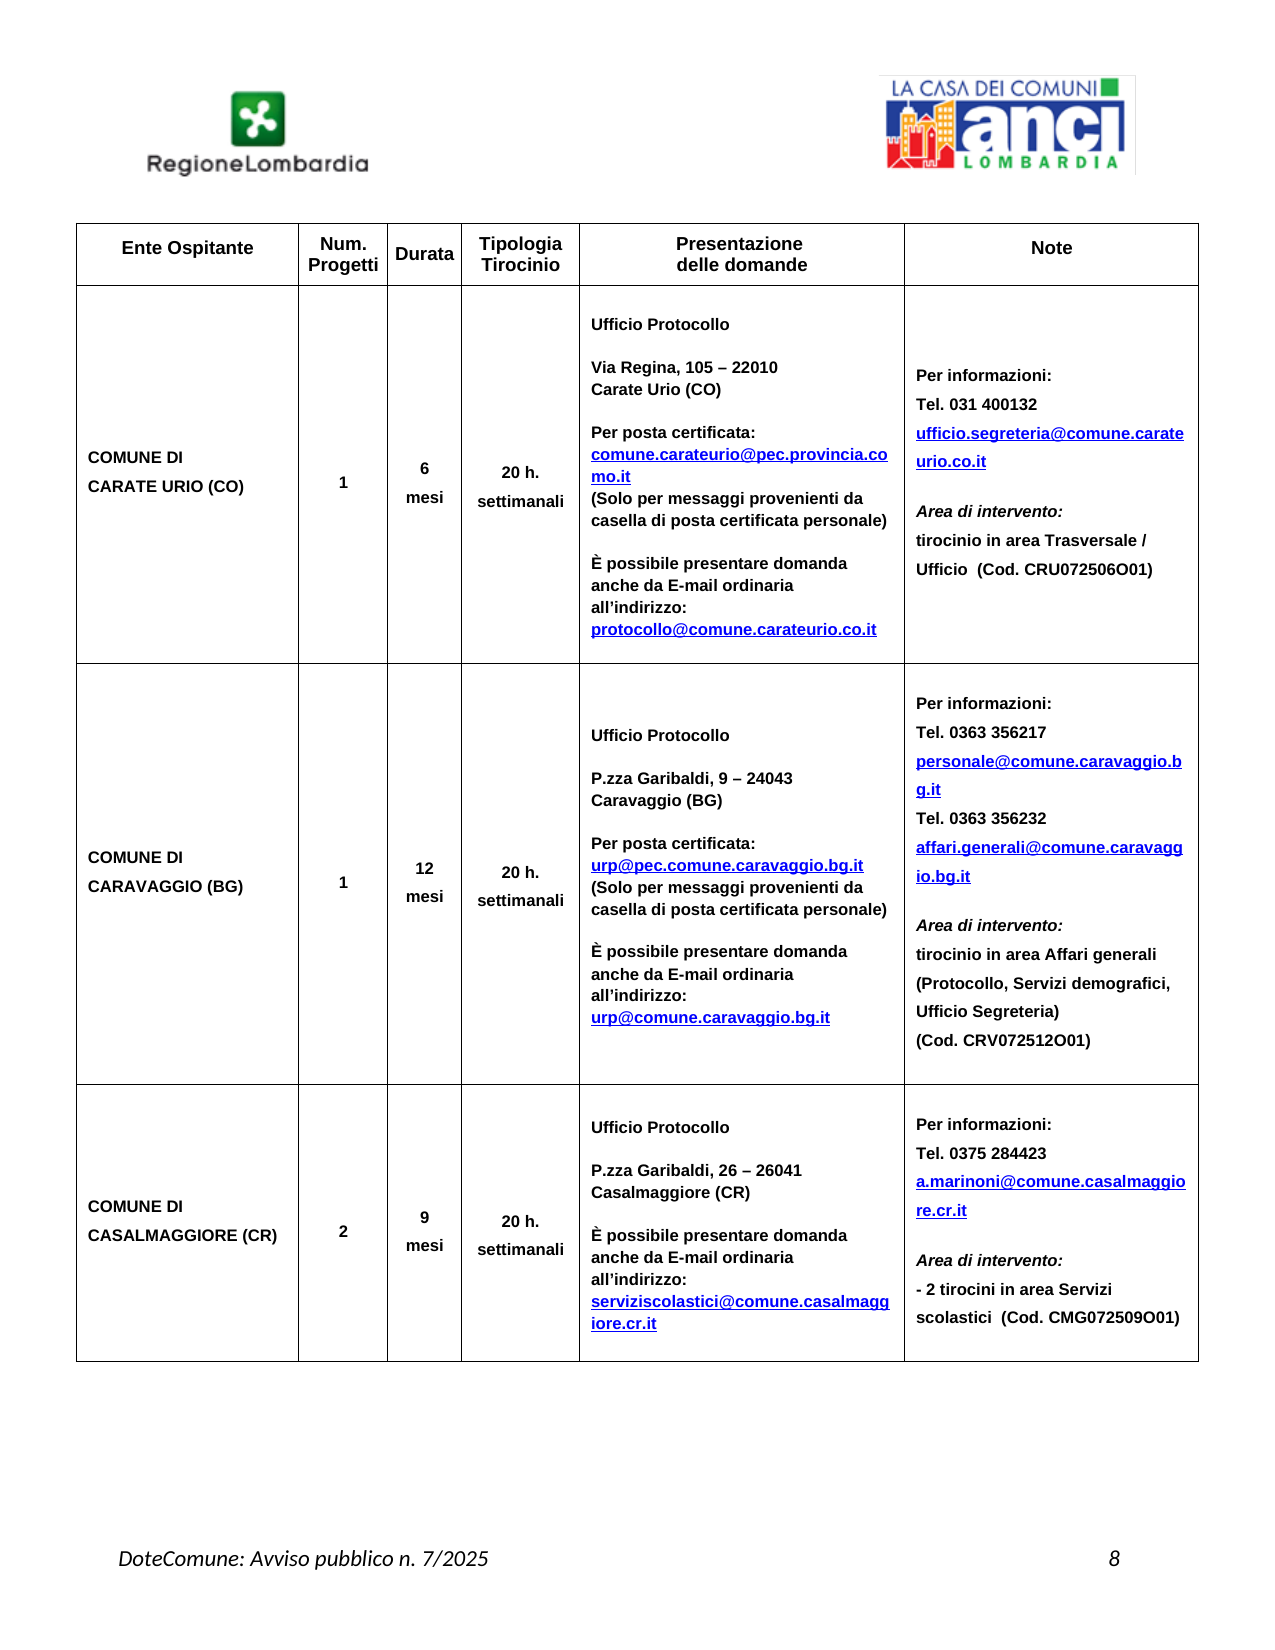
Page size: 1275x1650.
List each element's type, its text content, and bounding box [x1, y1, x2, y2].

table_cell 2 [299, 1085, 387, 1361]
table_cell COMUNE DI CARAVAGGIO (BG) [77, 664, 298, 1084]
table_cell Ufficio Protocollo Via Regina, 105 – 22010 Carate Urio (CO) Per posta certificata: comune.carateurio@pec.provincia.como.it (Solo per messaggi provenienti da casella di posta certificata personale) È possibile presentare domanda anche da E-mail ordinaria all’indirizzo: protocollo@comune.carateurio.co.it [580, 286, 904, 663]
table_header Tipologia Tirocinio [462, 224, 579, 284]
table_cell Per informazioni: Tel. 0375 284423 a.marinoni@comune.casalmaggiore.cr.it Area di intervento: - 2 tirocini in area Servizi scolastici (Cod. CMG072509O01) [905, 1085, 1198, 1361]
table_header Num. Progetti [299, 224, 387, 284]
table_header Presentazione delle domande [580, 224, 904, 284]
table_cell 1 [299, 664, 387, 1084]
table_header Note [905, 224, 1198, 284]
table_header Ente Ospitante [77, 224, 298, 284]
table_cell Ufficio Protocollo P.zza Garibaldi, 26 – 26041 Casalmaggiore (CR) È possibile presentare domanda anche da E-mail ordinaria all’indirizzo: serviziscolastici@comune.casalmaggiore.cr.it [580, 1085, 904, 1361]
picture [878, 75, 1137, 175]
table_header Durata [388, 224, 461, 284]
table_cell 1 [299, 286, 387, 663]
table_cell 9 mesi [388, 1085, 461, 1361]
table_cell Per informazioni: Tel. 031 400132 ufficio.segreteria@comune.carateurio.co.it Area di intervento: tirocinio in area Trasversale / Ufficio (Cod. CRU072506O01) [905, 286, 1198, 663]
table_cell 20 h. settimanali [462, 664, 579, 1084]
table_cell COMUNE DI CARATE URIO (CO) [77, 286, 298, 663]
table_cell 20 h. settimanali [462, 286, 579, 663]
table_cell 6 mesi [388, 286, 461, 663]
table_cell Per informazioni: Tel. 0363 356217 personale@comune.caravaggio.bg.it Tel. 0363 356232 affari.generali@comune.caravaggio.bg.it Area di intervento: tirocinio in area Affari generali (Protocollo, Servizi demografici, Ufficio Segreteria) (Cod. CRV072512O01) [905, 664, 1198, 1084]
table_cell Ufficio Protocollo P.zza Garibaldi, 9 – 24043 Caravaggio (BG) Per posta certificata: urp@pec.comune.caravaggio.bg.it (Solo per messaggi provenienti da casella di posta certificata personale) È possibile presentare domanda anche da E-mail ordinaria all’indirizzo: urp@comune.caravaggio.bg.it [580, 664, 904, 1084]
table_cell 20 h. settimanali [462, 1085, 579, 1361]
table_cell 12 mesi [388, 664, 461, 1084]
table_cell COMUNE DI CASALMAGGIORE (CR) [77, 1085, 298, 1361]
picture [140, 75, 375, 194]
